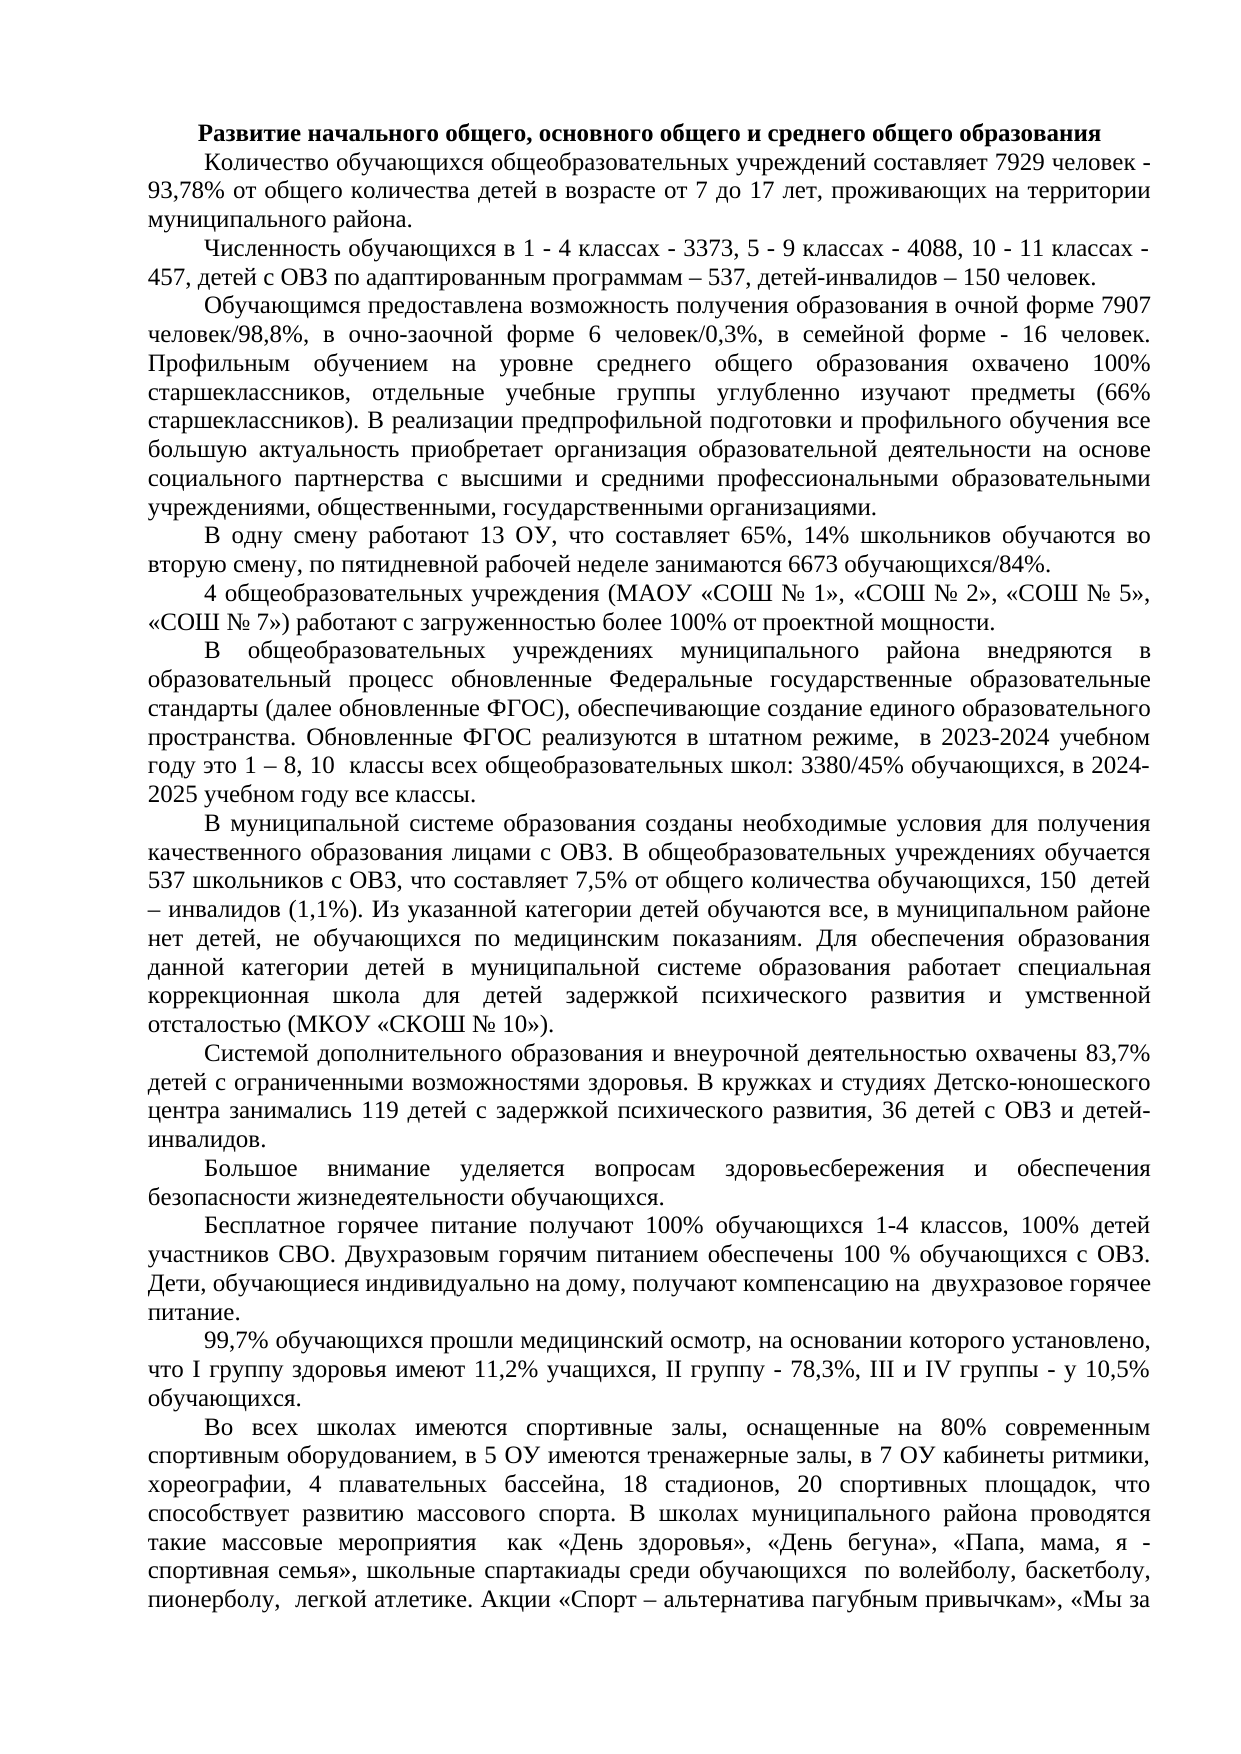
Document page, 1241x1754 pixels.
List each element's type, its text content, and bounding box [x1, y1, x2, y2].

text В общеобразовательных учреждениях муниципального района внедряются в образовательный процесс обновленные Федеральные государственные образовательные стандарты (далее обновленные ФГОС), обеспечивающие создание единого образовательного пространства. Обновленные ФГОС реализуются в штатном режиме, в 2023-2024 учебном году это 1 – 8, 10 классы всех общеобразовательных школ: 3380/45% обучающихся, в 2024-2025 учебном году все классы. [148, 636, 1152, 808]
text Бесплатное горячее питание получают 100% обучающихся 1-4 классов, 100% детей участников СВО. Двухразовым горячим питанием обеспечены 100 % обучающихся с ОВЗ. Дети, обучающиеся индивидуально на дому, получают компенсацию на двухразовое горячее питание. [148, 1211, 1152, 1326]
text Большое внимание уделяется вопросам здоровьесбережения и обеспечения безопасности жизнедеятельности обучающихся. [148, 1153, 1152, 1211]
text В одну смену работают 13 ОУ, что составляет 65%, 14% школьников обучаются во вторую смену, по пятидневной рабочей неделе занимаются 6673 обучающихся/84%. [148, 521, 1152, 578]
text Численность обучающихся в 1 - 4 классах - 3373, 5 - 9 классах - 4088, 10 - 11 классах - 457, детей с ОВЗ по адаптированным программам – 537, детей-инвалидов – 150 человек. [148, 233, 1152, 291]
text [148, 1412, 1152, 1613]
text Обучающимся предоставлена возможность получения образования в очной форме 7907 человек/98,8%, в очно-заочной форме 6 человек/0,3%, в семейной форме - 16 человек. Профильным обучением на уровне среднего общего образования охвачено 100% старшеклассников, отдельные учебные группы углубленно изучают предметы (66% старшеклассников). В реализации предпрофильной подготовки и профильного обучения все большую актуальность приобретает организация образовательной деятельности на основе социального партнерства с высшими и средними профессиональными образовательными учреждениями, общественными, государственными организациями. [148, 291, 1152, 521]
text 4 общеобразовательных учреждения (МАОУ «СОШ № 1», «СОШ № 2», «СОШ № 5», «СОШ № 7») работают с загруженностью более 100% от проектной мощности. [148, 578, 1152, 636]
text 99,7% обучающихся прошли медицинский осмотр, на основании которого установлено, что I группу здоровья имеют 11,2% учащихся, II группу - 78,3%, III и IV группы - у 10,5% обучающихся. [148, 1326, 1152, 1412]
text Количество обучающихся общеобразовательных учреждений составляет 7929 человек - 93,78% от общего количества детей в возрасте от 7 до 17 лет, проживающих на территории муниципального района. [148, 147, 1152, 233]
title Развитие начального общего, основного общего и среднего общего образования [148, 118, 1152, 147]
text В муниципальной системе образования созданы необходимые условия для получения качественного образования лицами с ОВЗ. В общеобразовательных учреждениях обучается 537 школьников с ОВЗ, что составляет 7,5% от общего количества обучающихся, 150 детей – инвалидов (1,1%). Из указанной категории детей обучаются все, в муниципальном районе нет детей, не обучающихся по медицинским показаниям. Для обеспечения образования данной категории детей в муниципальной системе образования работает специальная коррекционная школа для детей задержкой психического развития и умственной отсталостью (МКОУ «СКОШ № 10»). [148, 808, 1152, 1038]
text Системой дополнительного образования и внеурочной деятельностью охвачены 83,7% детей с ограниченными возможностями здоровья. В кружках и студиях Детско-юношеского центра занимались 119 детей с задержкой психического развития, 36 детей с ОВЗ и детей-инвалидов. [148, 1038, 1152, 1153]
